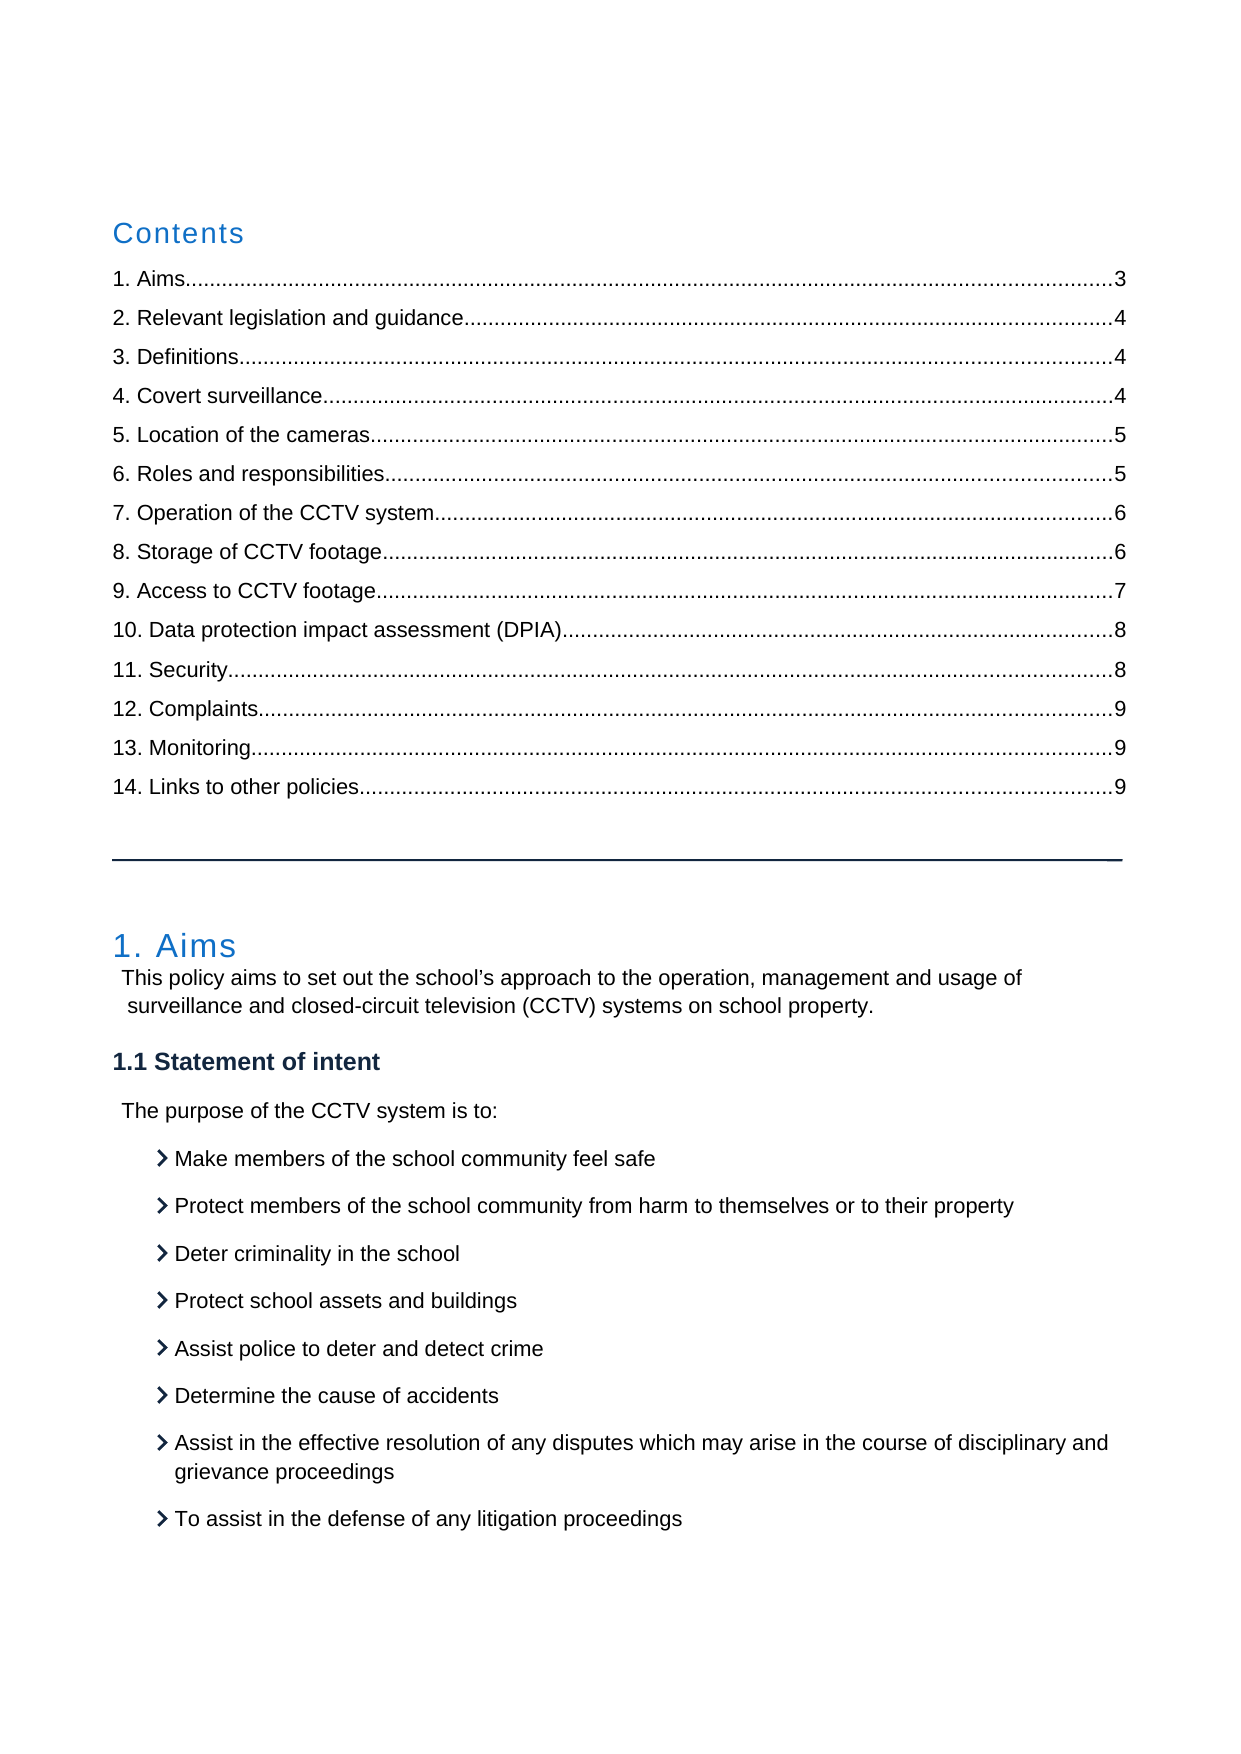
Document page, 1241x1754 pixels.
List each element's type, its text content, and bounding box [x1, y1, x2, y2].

text Deter criminality in the school [157, 1241, 1128, 1266]
text 2. Relevant legislation and guidance 4 [112, 305, 1128, 330]
text Protect school assets and buildings [157, 1288, 1128, 1313]
text Determine the cause of accidents [157, 1383, 1128, 1408]
text 14. Links to other policies 9 [112, 774, 1128, 799]
text Make members of the school community feel safe [157, 1146, 1128, 1171]
text Assist police to deter and detect crime [157, 1335, 1128, 1361]
text 5. Location of the cameras 5 [112, 422, 1128, 447]
text 6. Roles and responsibilities 5 [112, 461, 1128, 486]
picture [157, 1386, 168, 1404]
text 3. Definitions 4 [112, 344, 1128, 369]
text 4. Covert surveillance 4 [112, 383, 1128, 408]
list This policy aims to set out the school’s approach to the operation, management and usage of surveillance and closed-circuit television (CCTV) systems on school property. [121, 965, 1128, 1018]
picture [157, 1149, 168, 1167]
picture [157, 1510, 168, 1527]
picture [157, 1339, 168, 1356]
text 10. Data protection impact assessment (DPIA) 8 [112, 617, 1128, 643]
text Assist in the effective resolution of any disputes which may arise in the course of disciplinary and grievance proceedings [157, 1430, 1128, 1484]
subtitle Contents [112, 216, 1128, 250]
picture [157, 1197, 168, 1214]
text 11. Security 8 [112, 656, 1128, 682]
picture [157, 1291, 168, 1309]
text 7. Operation of the CCTV system 6 [112, 500, 1128, 525]
list The purpose of the CCTV system is to: [121, 1098, 1128, 1124]
text 1. Aims 3 [112, 266, 1128, 291]
text 8. Storage of CCTV footage 6 [112, 539, 1128, 564]
text To assist in the defense of any litigation proceedings [157, 1506, 1128, 1531]
text Protect members of the school community from harm to themselves or to their property [157, 1193, 1128, 1218]
picture [157, 1434, 168, 1451]
text 12. Complaints 9 [112, 696, 1128, 721]
text 13. Monitoring 9 [112, 734, 1128, 760]
picture [157, 1244, 168, 1262]
text 1.1 Statement of intent [112, 1047, 1128, 1076]
text 9. Access to CCTV footage 7 [112, 578, 1128, 603]
subtitle 1. Aims [112, 926, 1128, 965]
